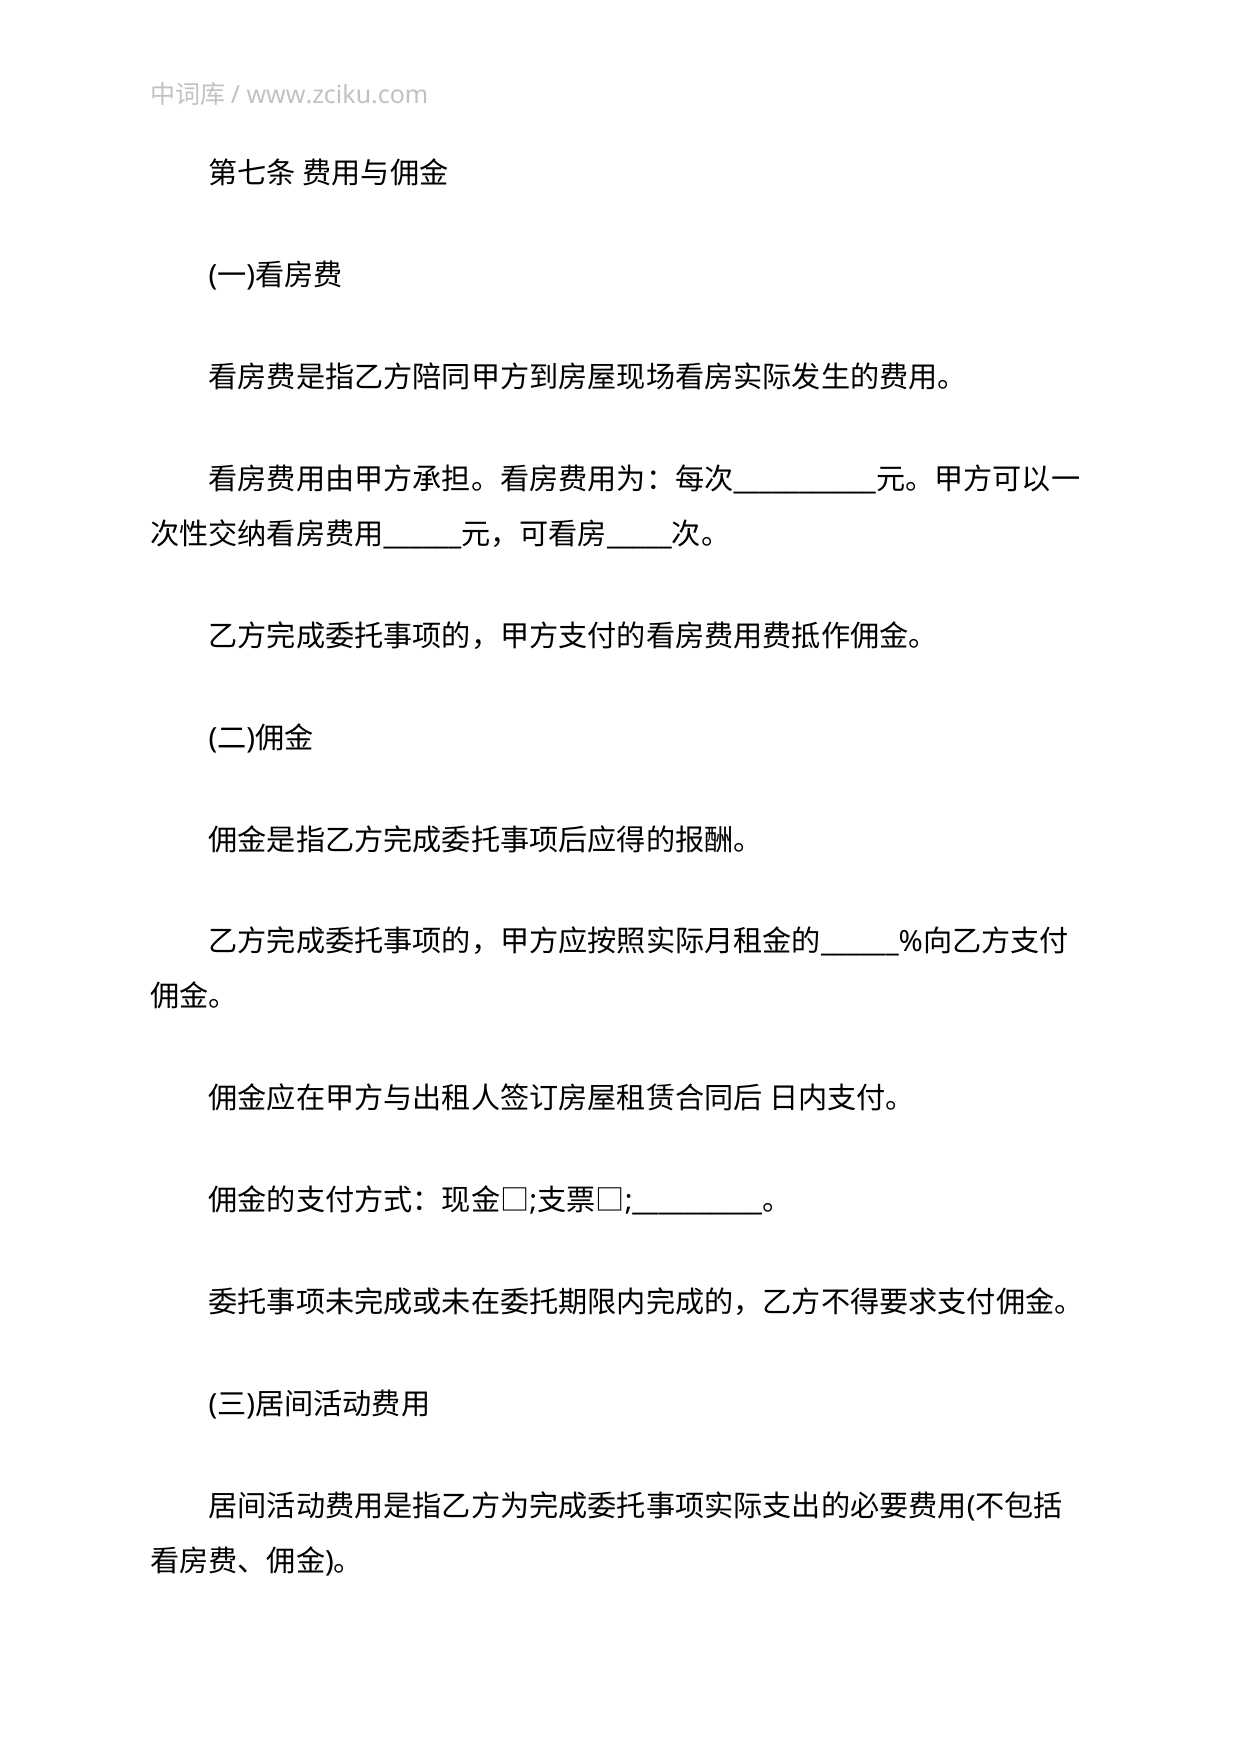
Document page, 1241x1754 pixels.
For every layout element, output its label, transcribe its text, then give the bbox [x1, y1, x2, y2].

text 佣金是指乙方完成委托事项后应得的报酬。 [150, 816, 1090, 858]
text 第七条 费用与佣金 [150, 150, 1090, 192]
text 佣金应在甲方与出租人签订房屋租赁合同后 日内支付。 [150, 1075, 1090, 1117]
text 乙方完成委托事项的，甲方应按照实际月租金的______%向乙方支付佣金。 [150, 918, 1090, 1015]
text (二)佣金 [150, 714, 1090, 757]
text (一)看房费 [150, 252, 1090, 294]
text 乙方完成委托事项的，甲方支付的看房费用费抵作佣金。 [150, 612, 1090, 655]
text 委托事项未完成或未在委托期限内完成的，乙方不得要求支付佣金。 [150, 1278, 1090, 1321]
text 佣金的支付方式：现金□;支票□;__________。 [150, 1177, 1090, 1219]
text (三)居间活动费用 [150, 1380, 1090, 1423]
text 看房费是指乙方陪同甲方到房屋现场看房实际发生的费用。 [150, 354, 1090, 396]
text 居间活动费用是指乙方为完成委托事项实际支出的必要费用(不包括看房费、佣金)。 [150, 1482, 1090, 1580]
text 看房费用由甲方承担。看房费用为：每次___________元。甲方可以一次性交纳看房费用______元，可看房_____次。 [150, 456, 1090, 553]
